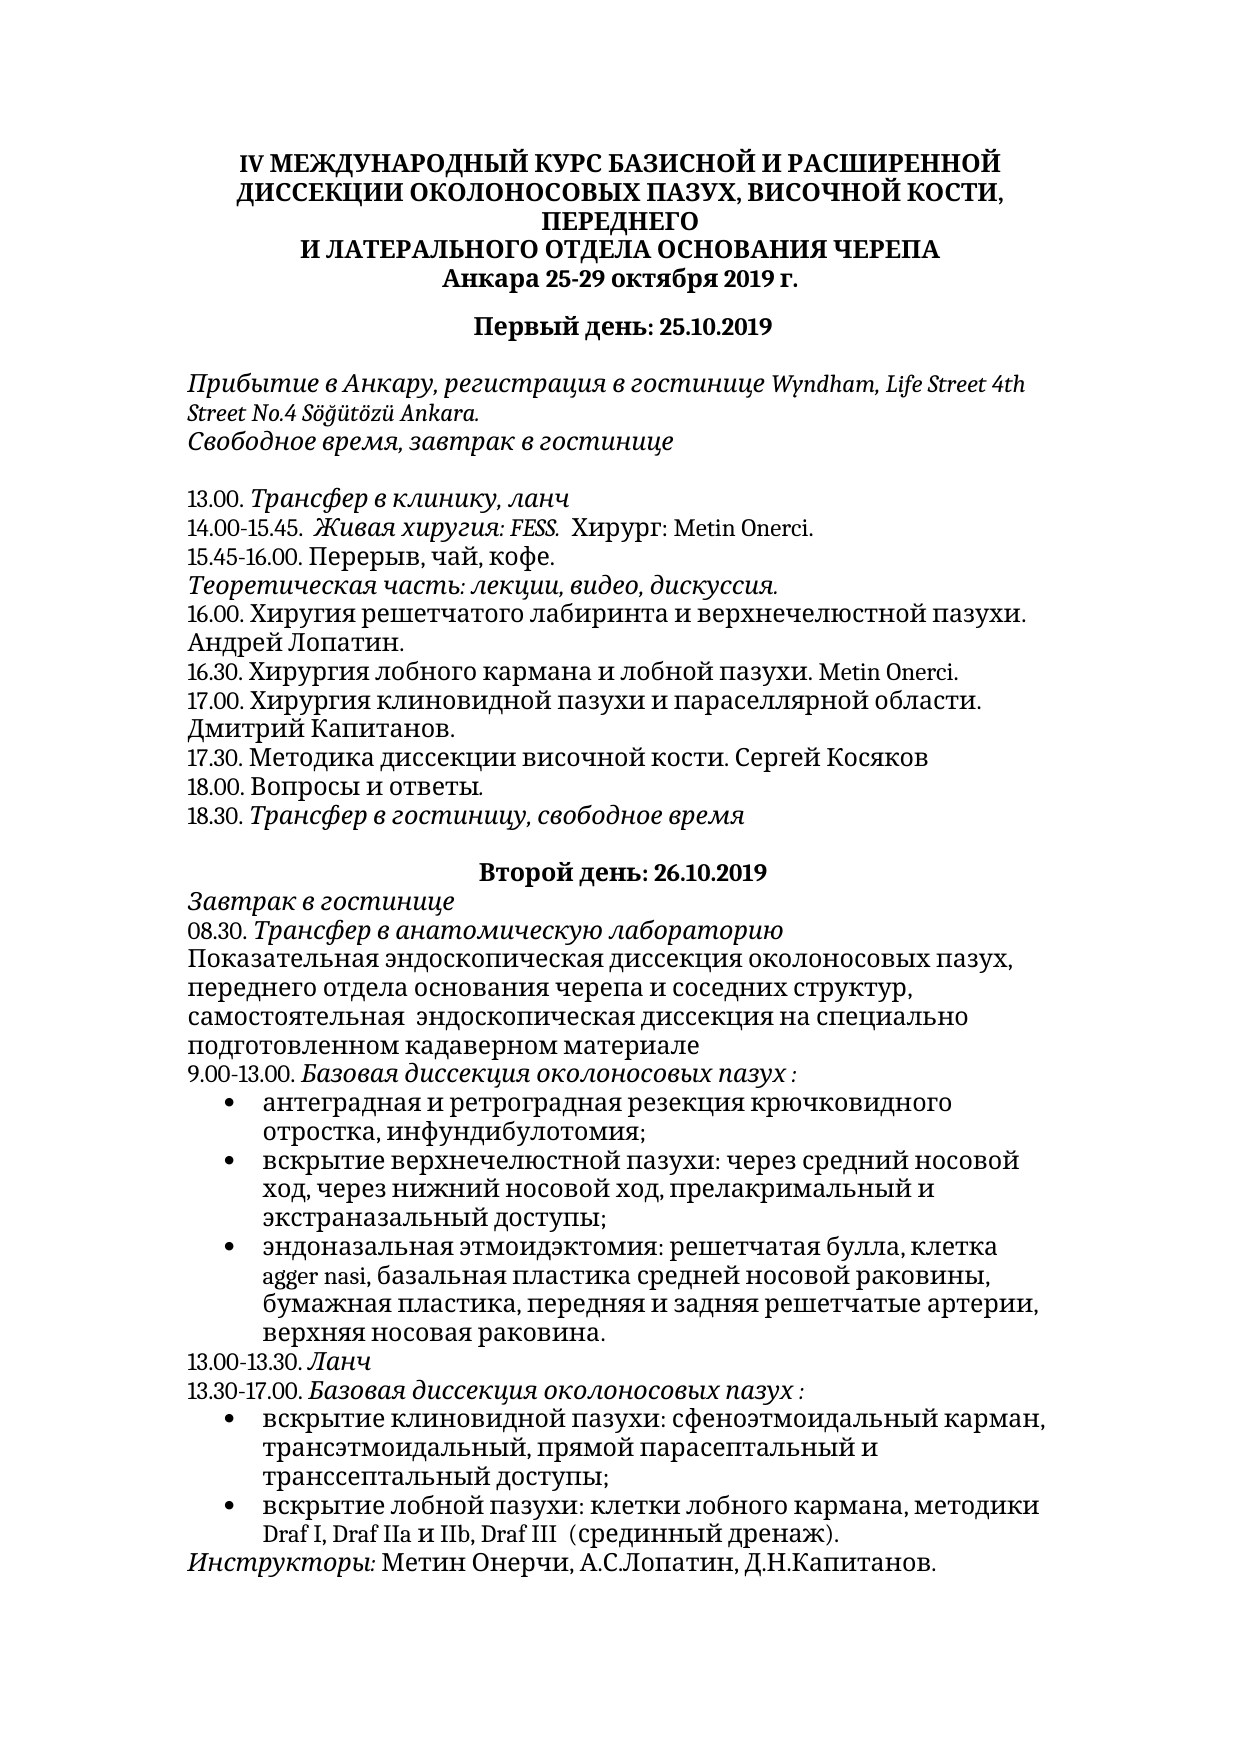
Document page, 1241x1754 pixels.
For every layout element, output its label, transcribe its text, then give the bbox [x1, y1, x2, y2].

text 17.00. Хирургия клиновидной пазухи и параселлярной области. Дмитрий Капитанов. [187, 687, 1053, 744]
text 18.00. Вопросы и ответы. [187, 773, 1053, 802]
list вскрытие лобной пазухи: клетки лобного кармана, методики Draf I, Draf IIa и IIb, Draf III (срединный дренаж). [225, 1492, 1053, 1549]
text 08.30. Трансфер в анатомическую лабораторию [187, 917, 1053, 945]
text 13.00. Трансфер в клинику, ланч [187, 485, 1053, 514]
text 16.00. Хиругия решетчатого лабиринта и верхнечелюстной пазухи. Андрей Лопатин. [187, 600, 1053, 658]
text 18.30. Трансфер в гостиницу, свободное время [187, 802, 1053, 830]
list вскрытие клиновидной пазухи: сфеноэтмоидальный карман, трансэтмоидальный, прямой парасептальный и транссептальный доступы; [225, 1405, 1053, 1492]
text И ЛАТЕРАЛЬНОГО ОТДЕЛА ОСНОВАНИЯ ЧЕРЕПА [187, 236, 1053, 265]
text Анкара 25-29 октября 2019 г. [187, 265, 1053, 294]
list вскрытие верхнечелюстной пазухи: через средний носовой ход, через нижний носовой ход, прелакримальный и экстраназальный доступы; [225, 1147, 1053, 1233]
text 15.45-16.00. Перерыв, чай, кофе. [187, 543, 1053, 572]
text 13.30-17.00. Базовая диссекция околоносовых пазух : [187, 1377, 1053, 1405]
text 16.30. Хирургия лобного кармана и лобной пазухи. Metin Onerci. [187, 658, 1053, 687]
text Второй день: 26.10.2019 [187, 859, 1053, 888]
text Первый день: 25.10.2019 [187, 313, 1053, 342]
text Показательная эндоскопическая диссекция околоносовых пазух, переднего отдела основания черепа и соседних структур, самостоятельная эндоскопическая диссекция на специально подготовленном кадаверном материале [187, 945, 1053, 1060]
text IV МЕЖДУНАРОДНЫЙ КУРС БАЗИСНОЙ И РАСШИРЕННОЙ ДИССЕКЦИИ ОКОЛОНОСОВЫХ ПАЗУХ, ВИСОЧНОЙ КОСТИ, ПЕРЕДНЕГО [187, 150, 1053, 236]
text Завтрак в гостинице [187, 888, 1053, 917]
text 14.00-15.45. Живая хиругия: FESS. Хирург: Metin Onerci. [187, 514, 1053, 543]
text Инструкторы: Метин Онерчи, А.С.Лопатин, Д.Н.Капитанов. [187, 1549, 1053, 1578]
text Теоретическая часть: лекции, видео, дискуссия. [187, 572, 1053, 600]
text 9.00-13.00. Базовая диссекция околоносовых пазух : [187, 1060, 1053, 1089]
text 13.00-13.30. Ланч [187, 1348, 1053, 1377]
list эндоназальная этмоидэктомия: решетчатая булла, клетка agger nasi, базальная пластика средней носовой раковины, бумажная пластика, передняя и задняя решетчатые артерии, верхняя носовая раковина. [225, 1233, 1053, 1348]
text Свободное время, завтрак в гостинице [187, 428, 1053, 457]
text Прибытие в Анкару, регистрация в гостинице Wyndham, Life Street 4th Street No.4 Söğütözü Ankara. [187, 370, 1053, 428]
text 17.30. Методика диссекции височной кости. Сергей Косяков [187, 744, 1053, 773]
list антеградная и ретроградная резекция крючковидного отростка, инфундибулотомия; [225, 1089, 1053, 1147]
